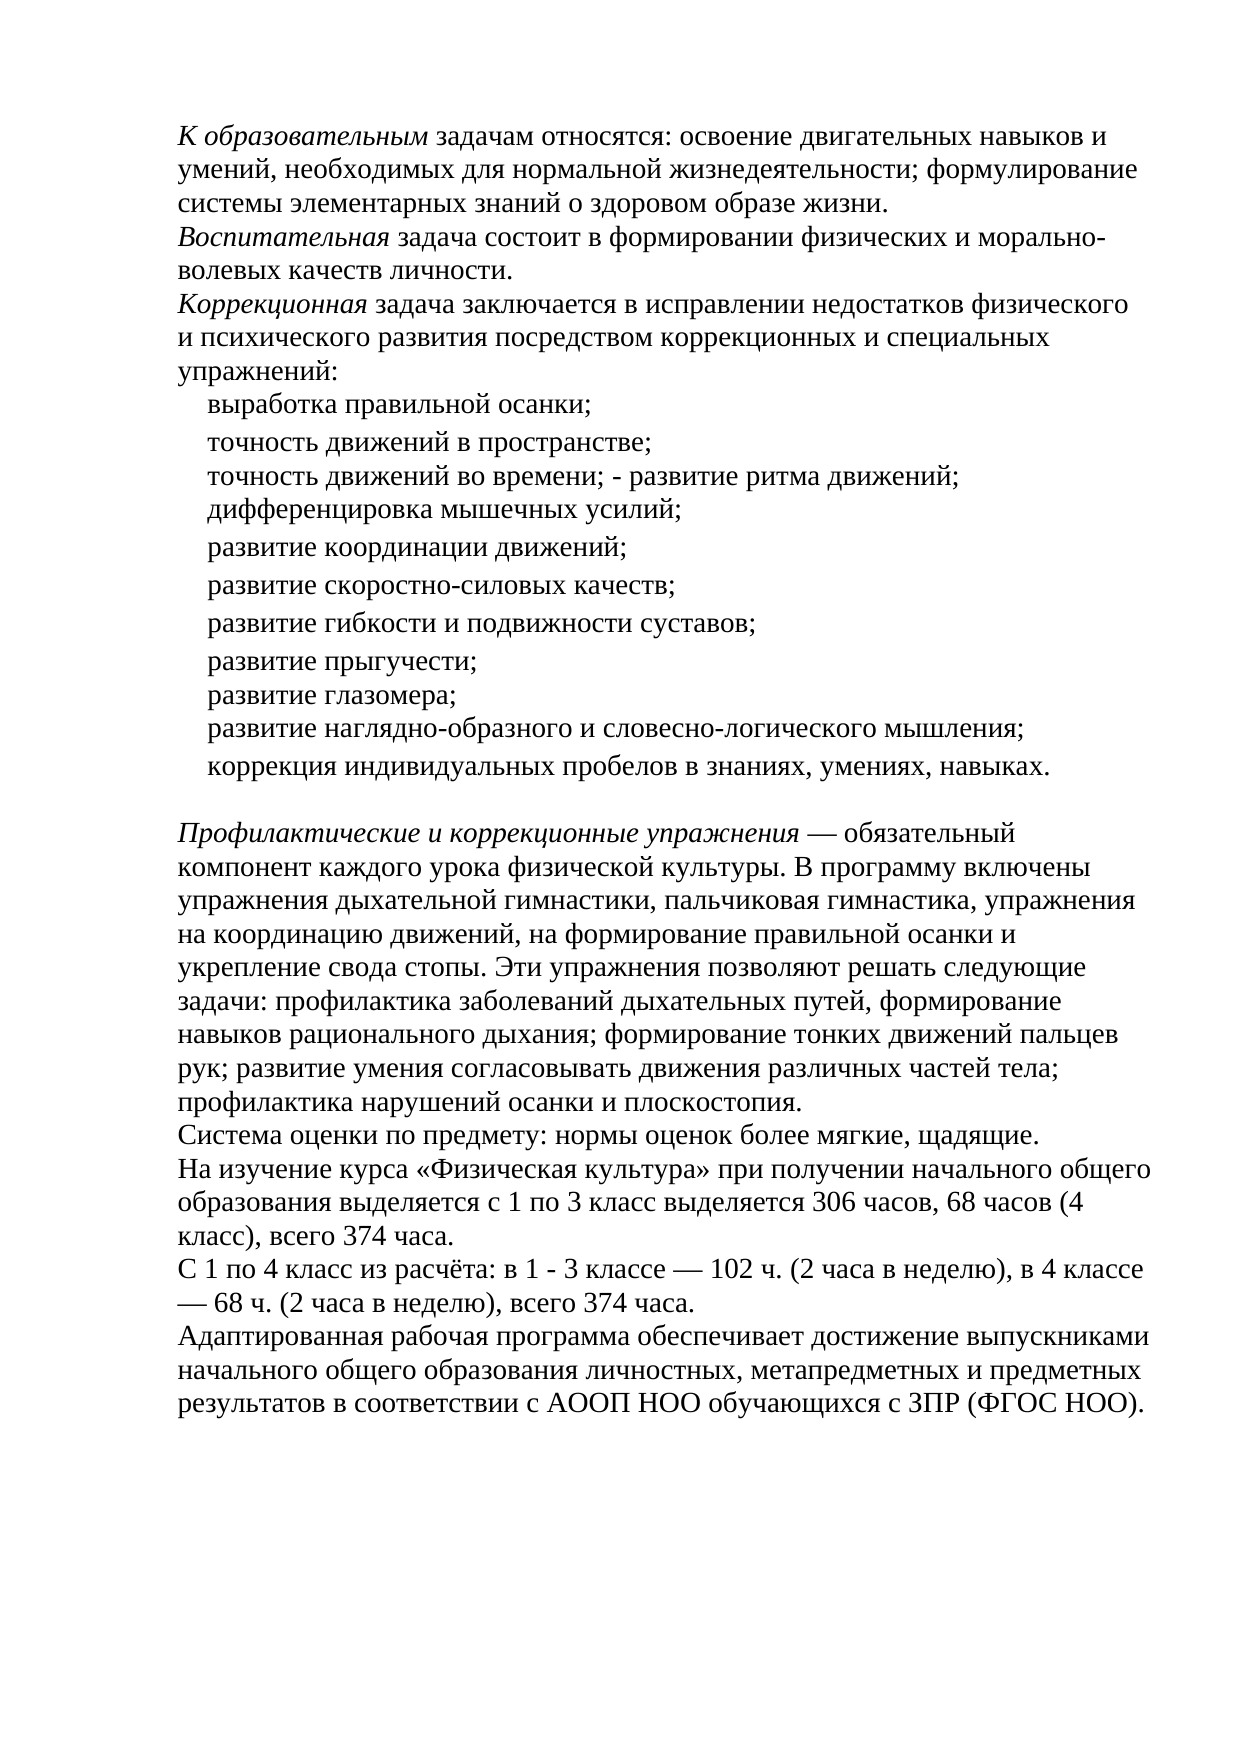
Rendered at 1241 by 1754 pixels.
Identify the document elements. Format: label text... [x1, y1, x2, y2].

text  развитие координации движений; [177, 529, 1152, 563]
text  дифференцировка мышечных усилий; [177, 492, 1152, 525]
text  выработка правильной осанки; [177, 386, 1152, 420]
text  развитие скоростно-силовых качеств; [177, 567, 1152, 601]
text  развитие прыгучести; [177, 643, 1152, 677]
text Коррекционная задача заключается в исправлении недостатков физического и психического развития посредством коррекционных и специальных упражнений: [177, 286, 1152, 386]
text  точность движений во времени; - развитие ритма движений; [177, 458, 1152, 492]
text  развитие гибкости и подвижности суставов; [177, 605, 1152, 639]
text  коррекция индивидуальных пробелов в знаниях, умениях, навыках. [177, 748, 1152, 782]
text  точность движений в пространстве; [177, 424, 1152, 458]
text Адаптированная рабочая программа обеспечивает достижение выпускниками начального общего образования личностных, метапредметных и предметных результатов в соответствии с АООП НОО обучающихся с ЗПР (ФГОС НОО). [177, 1318, 1152, 1419]
text На изучение курса «Физическая культура» при получении начального общего образования выделяется с 1 по 3 класс выделяется 306 часов, 68 часов (4 класс), всего 374 часа. [177, 1151, 1152, 1251]
text  развитие глазомера; [177, 677, 1152, 710]
text Воспитательная задача состоит в формировании физических и морально-волевых качеств личности. [177, 219, 1152, 286]
text Профилактические и коррекционные упражнения — обязательный компонент каждого урока физической культуры. В программу включены упражнения дыхательной гимнастики, пальчиковая гимнастика, упражнения на координацию движений, на формирование правильной осанки и укрепление свода стопы. Эти упражнения позволяют решать следующие задачи: профилактика заболеваний дыхательных путей, формирование навыков рационального дыхания; формирование тонких движений пальцев рук; развитие умения согласовывать движения различных частей тела; профилактика нарушений осанки и плоскостопия. [177, 815, 1152, 1117]
text  развитие наглядно-образного и словесно-логического мышления; [177, 710, 1152, 744]
text С 1 по 4 класс из расчёта: в 1 - 3 классе — 102 ч. (2 часа в неделю), в 4 классе — 68 ч. (2 часа в неделю), всего 374 часа. [177, 1251, 1152, 1318]
text Система оценки по предмету: нормы оценок более мягкие, щадящие. [177, 1117, 1152, 1151]
text К образовательным задачам относятся: освоение двигательных навыков и умений, необходимых для нормальной жизнедеятельности; формулирование системы элементарных знаний о здоровом образе жизни. [177, 118, 1152, 219]
